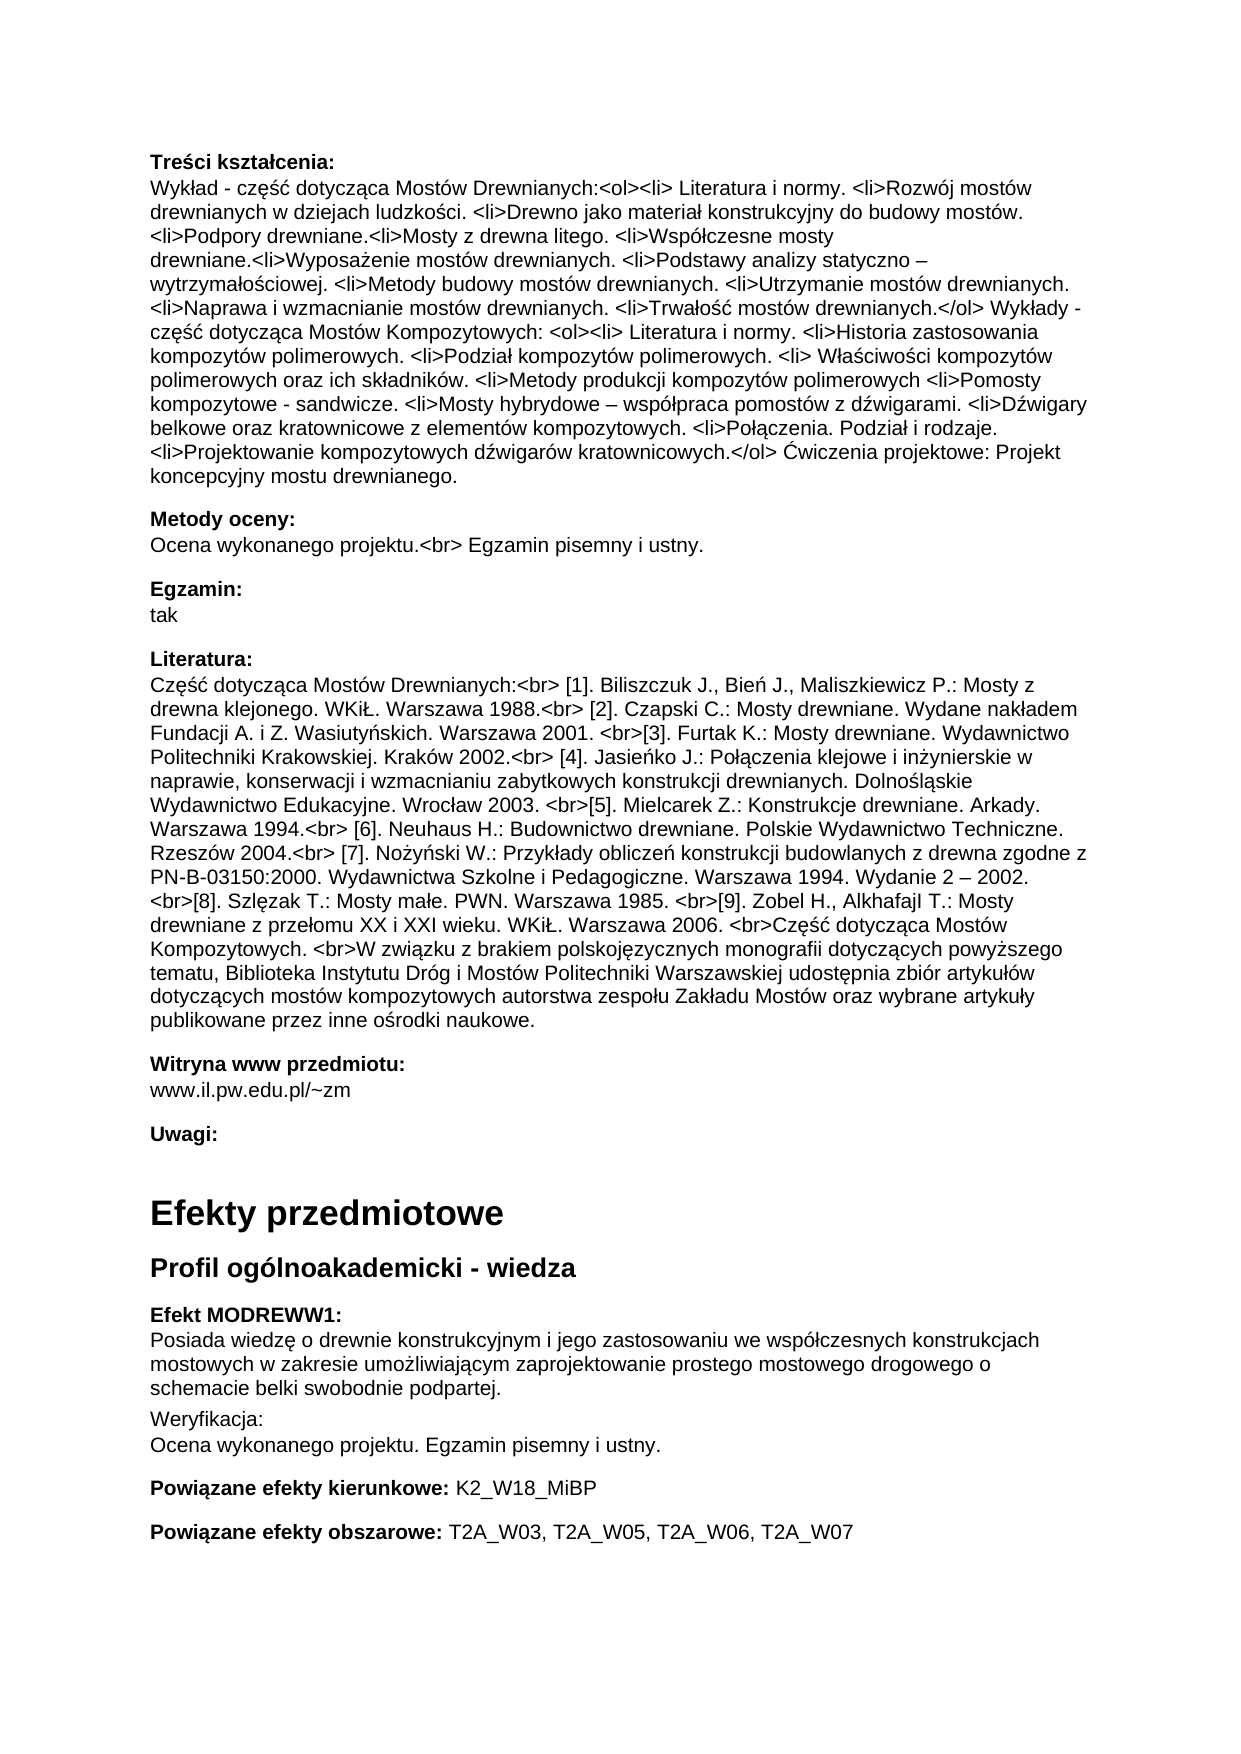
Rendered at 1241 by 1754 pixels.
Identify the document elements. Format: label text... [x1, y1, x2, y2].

text www.il.pw.edu.pl/~zm [150, 1078, 1090, 1102]
text Powiązane efekty obszarowe: T2A_W03, T2A_W05, T2A_W06, T2A_W07 [150, 1520, 1090, 1544]
text Część dotycząca Mostów Drewnianych:<br> [1]. Biliszczuk J., Bień J., Maliszkiewicz P.: Mosty z drewna klejonego. WKiŁ. Warszawa 1988.<br> [2]. Czapski C.: Mosty drewniane. Wydane nakładem Fundacji A. i Z. Wasiutyńskich. Warszawa 2001. <br>[3]. Furtak K.: Mosty drewniane. Wydawnictwo Politechniki Krakowskiej. Kraków 2002.<br> [4]. Jasieńko J.: Połączenia klejowe i inżynierskie w naprawie, konserwacji i wzmacnianiu zabytkowych konstrukcji drewnianych. Dolnośląskie Wydawnictwo Edukacyjne. Wrocław 2003. <br>[5]. Mielcarek Z.: Konstrukcje drewniane. Arkady. Warszawa 1994.<br> [6]. Neuhaus H.: Budownictwo drewniane. Polskie Wydawnictwo Techniczne. Rzeszów 2004.<br> [7]. Nożyński W.: Przykłady obliczeń konstrukcji budowlanych z drewna zgodne z PN-B-03150:2000. Wydawnictwa Szkolne i Pedagogiczne. Warszawa 1994. Wydanie 2 – 2002. <br>[8]. Szlęzak T.: Mosty małe. PWN. Warszawa 1985. <br>[9]. Zobel H., AlkhafajI T.: Mosty drewniane z przełomu XX i XXI wieku. WKiŁ. Warszawa 2006. <br>Część dotycząca Mostów Kompozytowych. <br>W związku z brakiem polskojęzycznych monografii dotyczących powyższego tematu, Biblioteka Instytutu Dróg i Mostów Politechniki Warszawskiej udostępnia zbiór artykułów dotyczących mostów kompozytowych autorstwa zespołu Zakładu Mostów oraz wybrane artykuły publikowane przez inne ośrodki naukowe. [150, 673, 1090, 1032]
text Powiązane efekty kierunkowe: K2_W18_MiBP [150, 1476, 1090, 1500]
text Literatura: [150, 647, 1090, 671]
text Ocena wykonanego projektu.<br> Egzamin pisemny i ustny. [150, 533, 1090, 557]
subtitle Efekty przedmiotowe [150, 1192, 1090, 1232]
text Treści kształcenia: [150, 150, 1090, 174]
text Witryna www przedmiotu: [150, 1052, 1090, 1076]
subtitle Profil ogólnoakademicki - wiedza [150, 1252, 1090, 1283]
text Ocena wykonanego projektu. Egzamin pisemny i ustny. [150, 1432, 1090, 1456]
text Uwagi: [150, 1122, 1090, 1146]
text Wykład - część dotycząca Mostów Drewnianych:<ol><li> Literatura i normy. <li>Rozwój mostów drewnianych w dziejach ludzkości. <li>Drewno jako materiał konstrukcyjny do budowy mostów. <li>Podpory drewniane.<li>Mosty z drewna litego. <li>Współczesne mosty drewniane.<li>Wyposażenie mostów drewnianych. <li>Podstawy analizy statyczno – wytrzymałościowej. <li>Metody budowy mostów drewnianych. <li>Utrzymanie mostów drewnianych. <li>Naprawa i wzmacnianie mostów drewnianych. <li>Trwałość mostów drewnianych.</ol> Wykłady - część dotycząca Mostów Kompozytowych: <ol><li> Literatura i normy. <li>Historia zastosowania kompozytów polimerowych. <li>Podział kompozytów polimerowych. <li> Właściwości kompozytów polimerowych oraz ich składników. <li>Metody produkcji kompozytów polimerowych <li>Pomosty kompozytowe - sandwicze. <li>Mosty hybrydowe – współpraca pomostów z dźwigarami. <li>Dźwigary belkowe oraz kratownicowe z elementów kompozytowych. <li>Połączenia. Podział i rodzaje. <li>Projektowanie kompozytowych dźwigarów kratownicowych.</ol> Ćwiczenia projektowe: Projekt koncepcyjny mostu drewnianego. [150, 176, 1090, 487]
text Efekt MODREWW1: [150, 1303, 1090, 1327]
text Weryfikacja: [150, 1406, 1090, 1430]
text tak [150, 603, 1090, 627]
text Egzamin: [150, 577, 1090, 601]
text Posiada wiedzę o drewnie konstrukcyjnym i jego zastosowaniu we współczesnych konstrukcjach mostowych w zakresie umożliwiającym zaprojektowanie prostego mostowego drogowego o schemacie belki swobodnie podpartej. [150, 1328, 1090, 1400]
text Metody oceny: [150, 507, 1090, 531]
